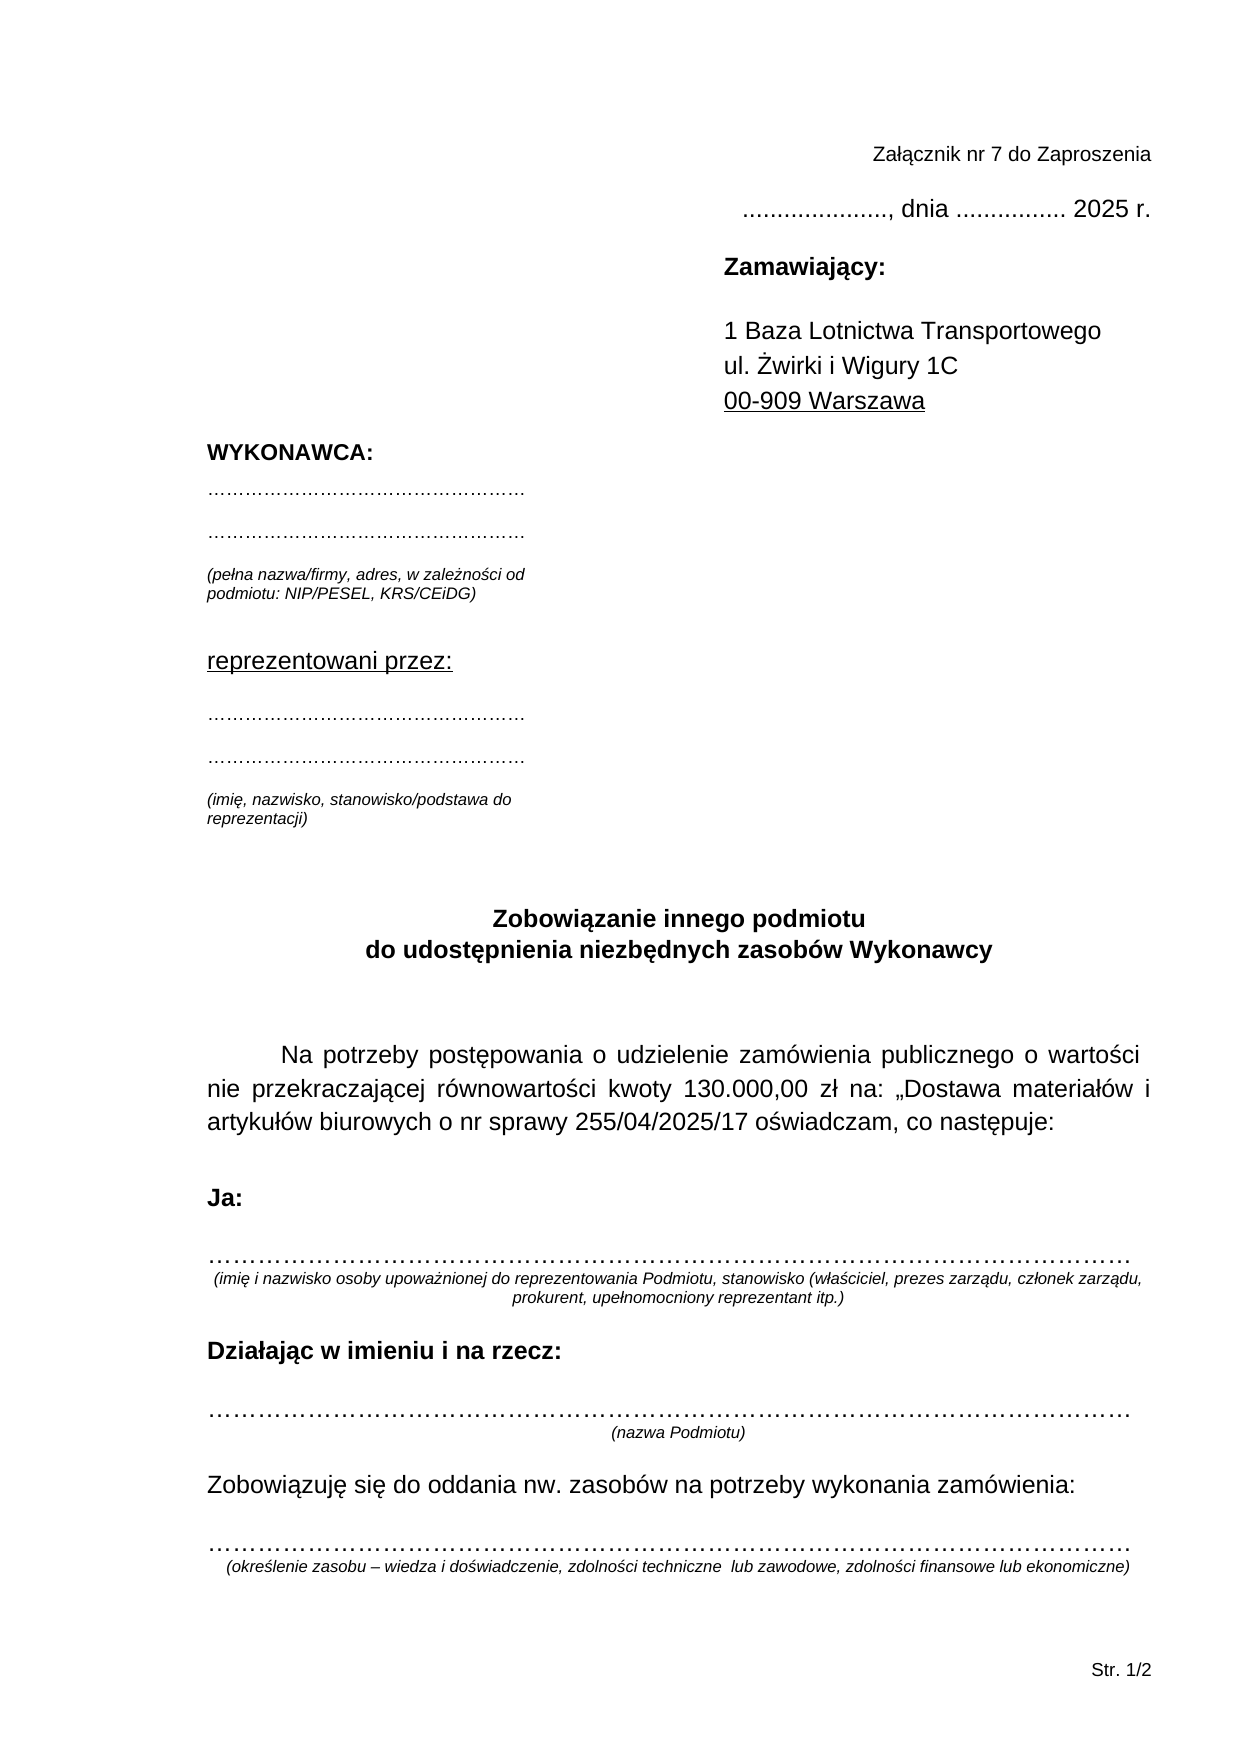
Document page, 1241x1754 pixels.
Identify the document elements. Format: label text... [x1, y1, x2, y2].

text ....................., dnia ................ 2025 r. [207, 194, 1152, 223]
text Zamawiający: [694, 252, 1152, 281]
list ………………………………………………………………………………………………… [207, 1394, 1152, 1422]
text WYKONAWCA: [207, 438, 1152, 465]
text do udostępnienia niezbędnych zasobów Wykonawcy [207, 935, 1152, 964]
list (nazwa Podmiotu) [207, 1422, 1152, 1442]
list Działając w imieniu i na rzecz: [207, 1336, 1152, 1365]
text ………………………………………………………………………………………… [207, 478, 531, 543]
list (imię i nazwisko osoby upoważnionej do reprezentowania Podmiotu, stanowisko (właściciel, prezes zarządu, członek zarządu, prokurent, upełnomocniony reprezentant itp.) [207, 1269, 1152, 1307]
text Na potrzeby postępowania o udzielenie zamówienia publicznego o wartości nie przekraczającej równowartości kwoty 130.000,00 zł na: „Dostawa materiałów i artykułów biurowych o nr sprawy 255/04/2025/17 oświadczam, co następuje: [207, 1041, 1152, 1135]
text (imię, nazwisko, stanowisko/podstawa do reprezentacji) [207, 789, 531, 828]
text Zobowiązanie innego podmiotu [207, 904, 1152, 933]
list ………………………………………………………………………………………………… [207, 1528, 1152, 1557]
text ………………………………………………………………………………………… [207, 703, 531, 768]
text 1 Baza Lotnictwa Transportowego [207, 316, 1152, 344]
text Załącznik nr 7 do Zaproszenia [207, 142, 1152, 166]
text reprezentowani przez: [207, 646, 1152, 674]
text 00-909 Warszawa [207, 386, 1152, 414]
text ul. Żwirki i Wigury 1C [207, 351, 1152, 379]
list Zobowiązuję się do oddania nw. zasobów na potrzeby wykonania zamówienia: [207, 1470, 1152, 1499]
list Ja: [207, 1183, 1152, 1212]
list ………………………………………………………………………………………………… [207, 1240, 1152, 1269]
text (pełna nazwa/firmy, adres, w zależności od podmiotu: NIP/PESEL, KRS/CEiDG) [207, 564, 531, 603]
list (określenie zasobu – wiedza i doświadczenie, zdolności techniczne lub zawodowe, zdolności finansowe lub ekonomiczne) [207, 1557, 1152, 1576]
